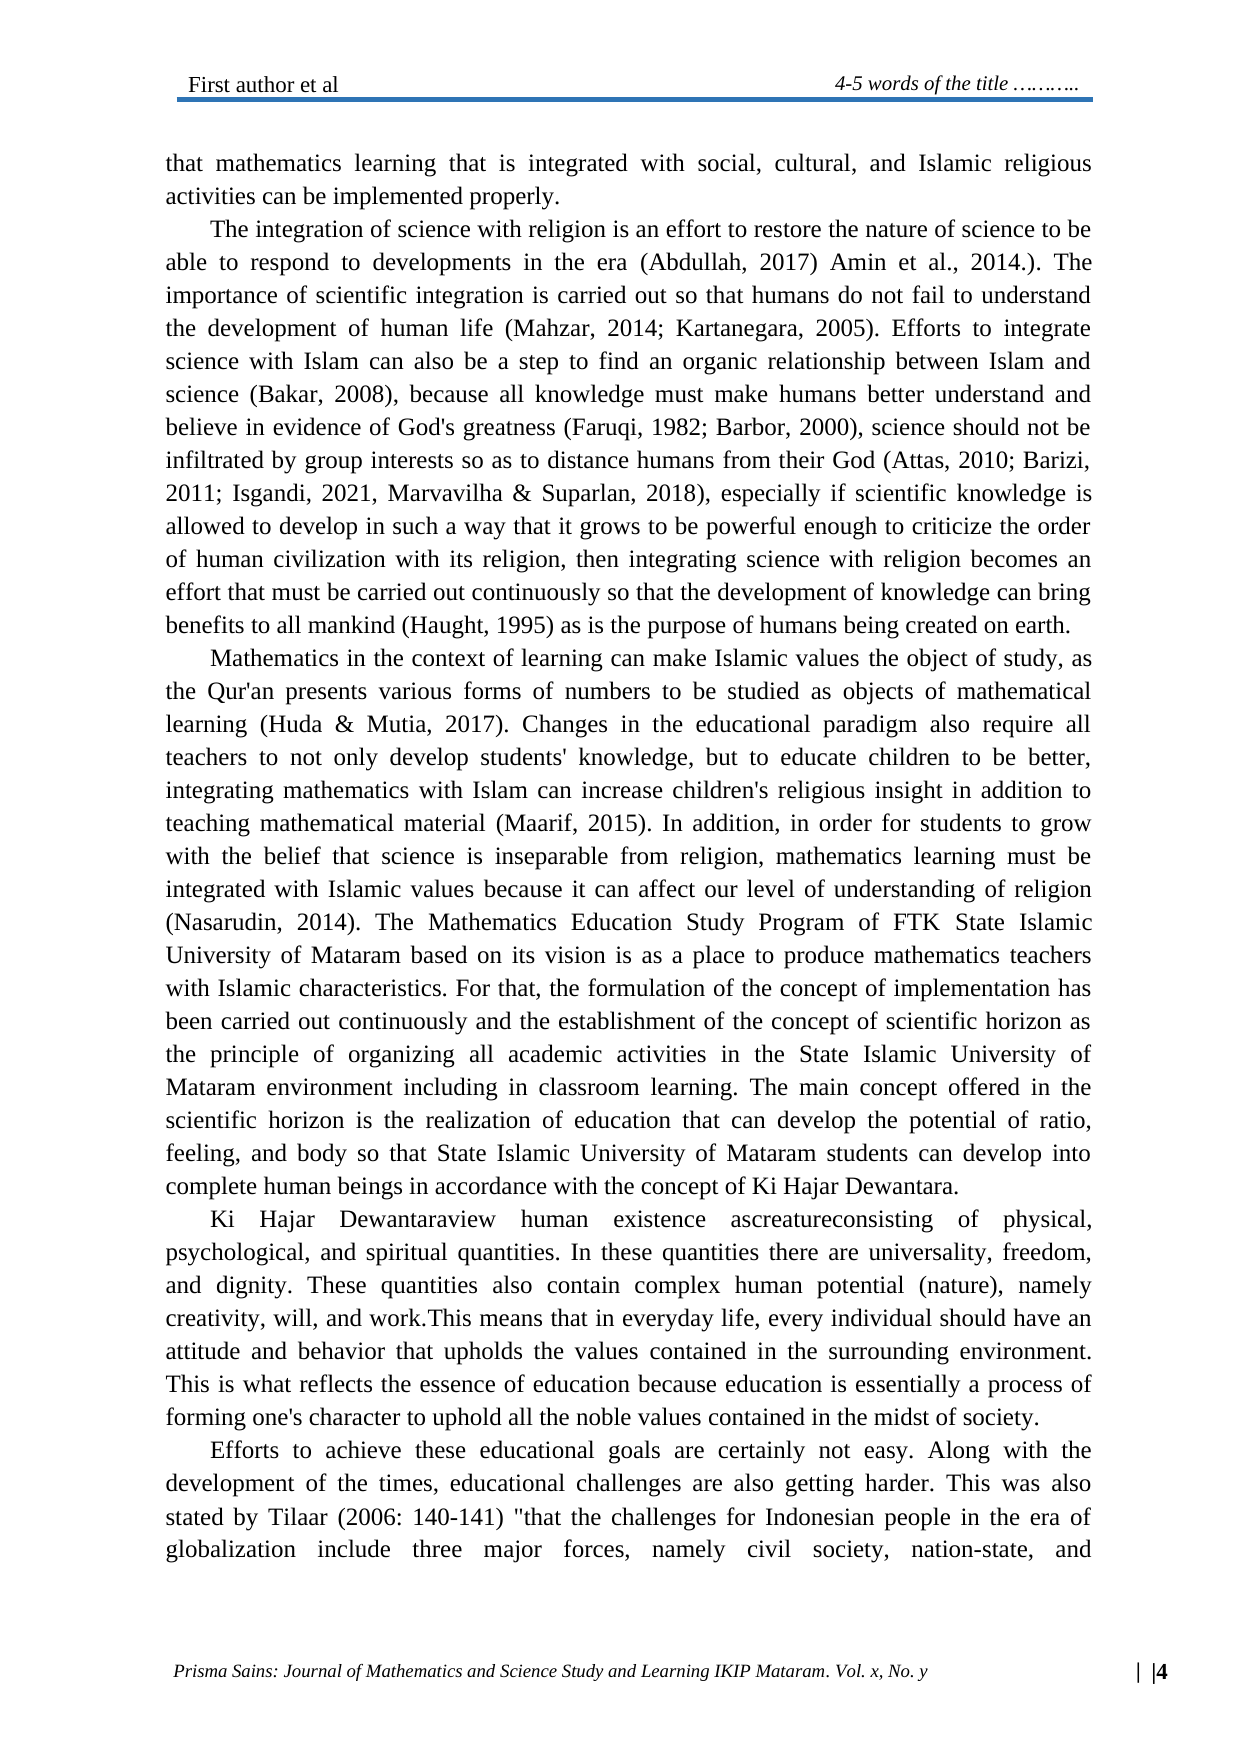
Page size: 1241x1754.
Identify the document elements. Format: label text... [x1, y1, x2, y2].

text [165, 1436, 1092, 1563]
text Ki Hajar Dewantaraview human existence ascreatureconsisting of physical, psychological, and spiritual quantities. In these quantities there are universality, freedom, and dignity. These quantities also contain complex human potential (nature), namely creativity, will, and work.This means that in everyday life, every individual should have an attitude and behavior that upholds the values ​​contained in the surrounding environment. This is what reflects the essence of education because education is essentially a process of forming one's character to uphold all the noble values ​​contained in the midst of society. [165, 1204, 1092, 1431]
text The integration of science with religion is an effort to restore the nature of science to be able to respond to developments in the era . The importance of scientific integration is carried out so that humans do not fail to understand the development of human life (Mahzar, 2014; Kartanegara, 2005). Efforts to integrate science with Islam can also be a step to find an organic relationship between Islam and science (Bakar, 2008), because all knowledge must make humans better understand and believe in evidence of God's greatness (Faruqi, 1982; Barbor, 2000), science should not be infiltrated by group interests so as to distance humans from their God (Attas, 2010; Barizi, 2011; Isgandi, 2021, Marvavilha & Suparlan, 2018), especially if scientific knowledge is allowed to develop in such a way that it grows to be powerful enough to criticize the order of human civilization with its religion, then integrating science with religion becomes an effort that must be carried out continuously so that the development of knowledge can bring benefits to all mankind (Haught, 1995) as is the purpose of humans being created on earth. [165, 214, 1092, 639]
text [165, 148, 1092, 209]
text Mathematics in the context of learning can make Islamic values ​​the object of study, as the Qur'an presents various forms of numbers to be studied as objects of mathematical learning (Huda & Mutia, 2017). Changes in the educational paradigm also require all teachers to not only develop students' knowledge, but to educate children to be better, integrating mathematics with Islam can increase children's religious insight in addition to teaching mathematical material . In addition, in order for students to grow with the belief that science is inseparable from religion, mathematics learning must be integrated with Islamic values ​​because it can affect our level of understanding of religion (Nasarudin, 2014). The Mathematics Education Study Program of FTK State Islamic University of Mataram based on its vision is as a place to produce mathematics teachers with Islamic characteristics. For that, the formulation of the concept of implementation has been carried out continuously and the establishment of the concept of scientific horizon as the principle of organizing all academic activities in the State Islamic University of Mataram environment including in classroom learning. The main concept offered in the scientific horizon is the realization of education that can develop the potential of ratio, feeling, and body so that State Islamic University of Mataram students can develop into complete human beings in accordance with the concept of Ki Hajar Dewantara. [165, 643, 1092, 1200]
